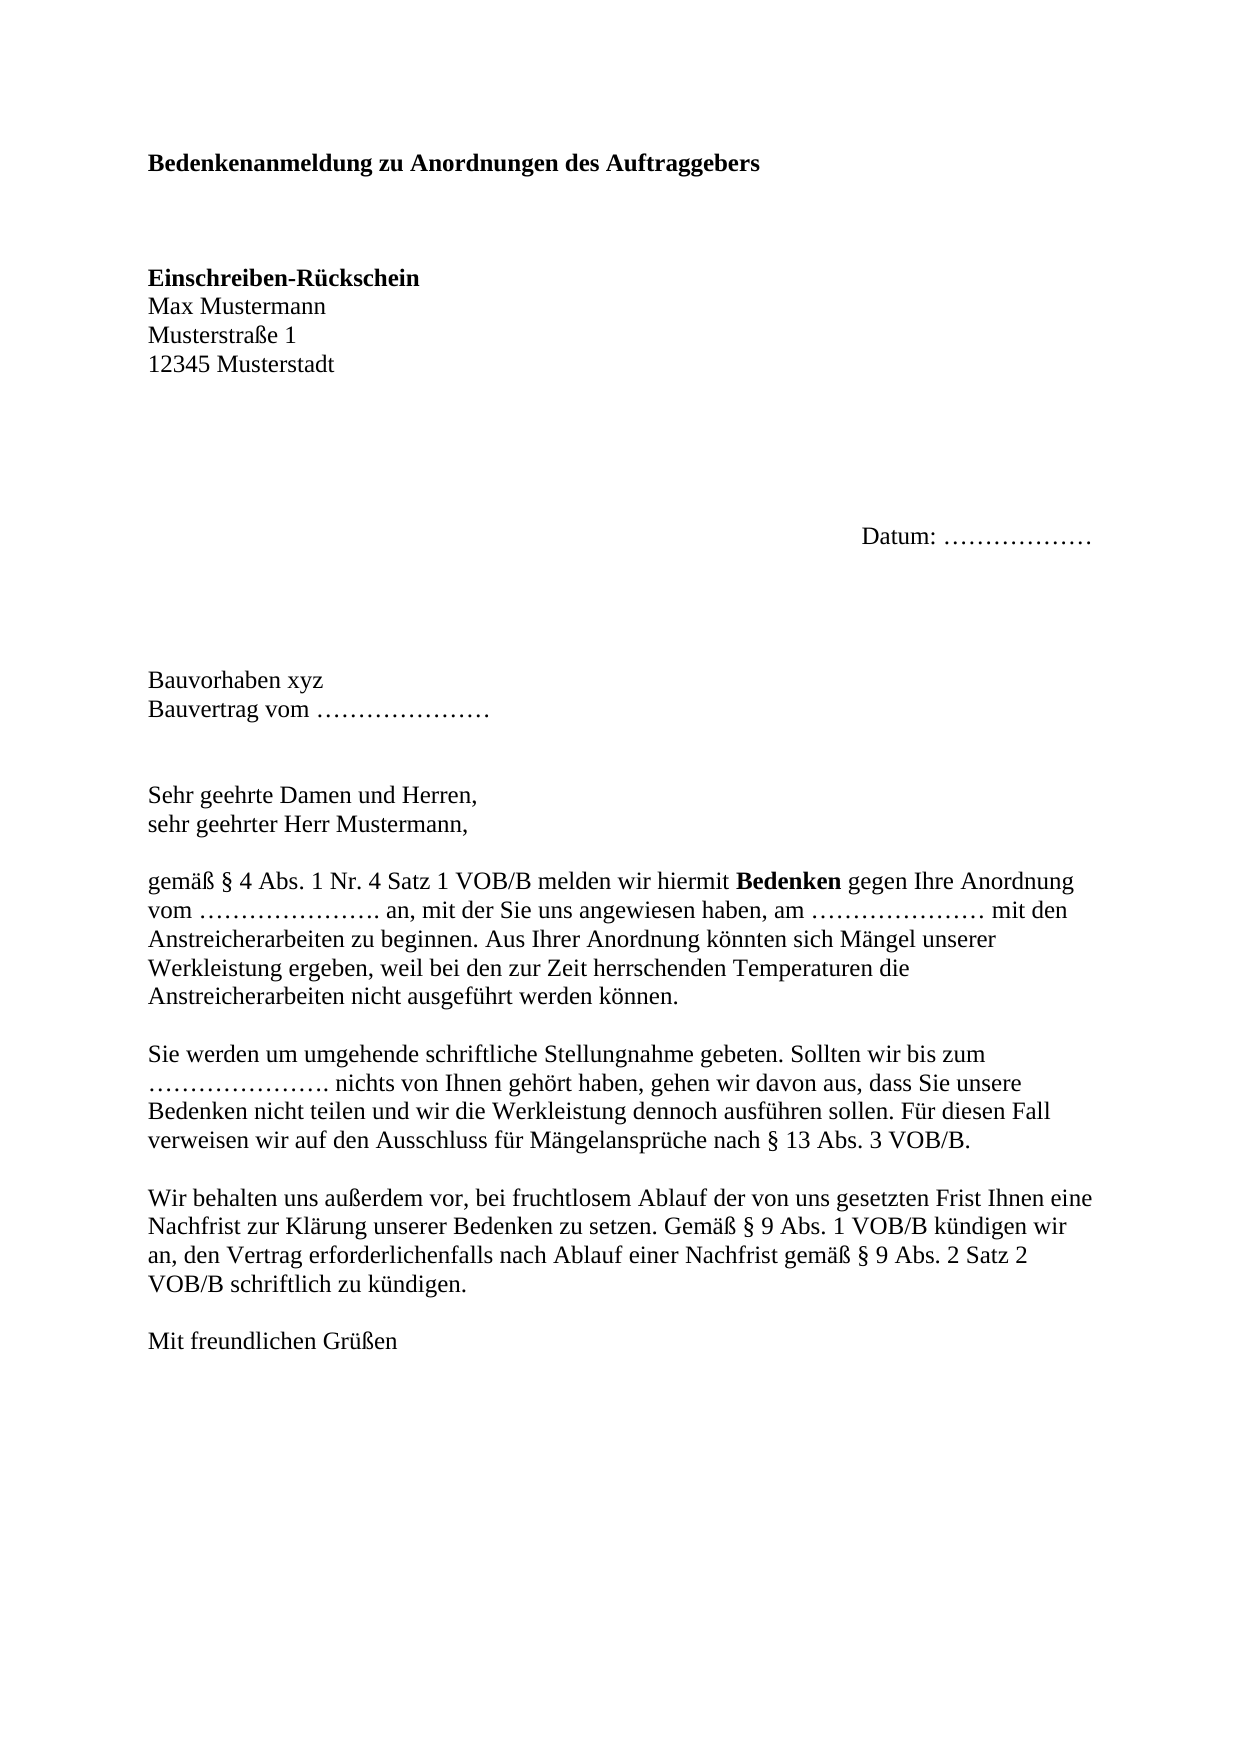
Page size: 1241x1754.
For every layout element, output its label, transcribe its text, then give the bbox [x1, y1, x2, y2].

text gemäß § 4 Abs. 1 Nr. 4 Satz 1 VOB/B melden wir hiermit Bedenken gegen Ihre Anordnung vom …………………. an, mit der Sie uns angewiesen haben, am ………………… mit den Anstreicherarbeiten zu beginnen. Aus Ihrer Anordnung könnten sich Mängel unserer Werkleistung ergeben, weil bei den zur Zeit herrschenden Temperaturen die Anstreicherarbeiten nicht ausgeführt werden können. [148, 866, 1093, 1010]
text Mit freundlichen Grüßen [148, 1326, 1093, 1355]
text 12345 Musterstadt [148, 349, 1093, 378]
text Bauvorhaben xyz [148, 665, 1093, 694]
text Einschreiben-Rückschein [148, 263, 1093, 291]
text Datum: ……………… [148, 521, 1093, 550]
text Sie werden um umgehende schriftliche Stellungnahme gebeten. Sollten wir bis zum …………………. nichts von Ihnen gehört haben, gehen wir davon aus, dass Sie unsere Bedenken nicht teilen und wir die Werkleistung dennoch ausführen sollen. Für diesen Fall verweisen wir auf den Ausschluss für Mängelansprüche nach § 13 Abs. 3 VOB/B. [148, 1039, 1093, 1154]
text Musterstraße 1 [148, 320, 1093, 349]
text Bedenkenanmeldung zu Anordnungen des Auftraggebers [148, 148, 1093, 176]
text Sehr geehrte Damen und Herren, [148, 780, 1093, 809]
text Max Mustermann [148, 291, 1093, 320]
text sehr geehrter Herr Mustermann, [148, 809, 1093, 838]
text Bauvertrag vom ………………… [148, 694, 1093, 723]
text Wir behalten uns außerdem vor, bei fruchtlosem Ablauf der von uns gesetzten Frist Ihnen eine Nachfrist zur Klärung unserer Bedenken zu setzen. Gemäß § 9 Abs. 1 VOB/B kündigen wir an, den Vertrag erforderlichenfalls nach Ablauf einer Nachfrist gemäß § 9 Abs. 2 Satz 2 VOB/B schriftlich zu kündigen. [148, 1183, 1093, 1298]
